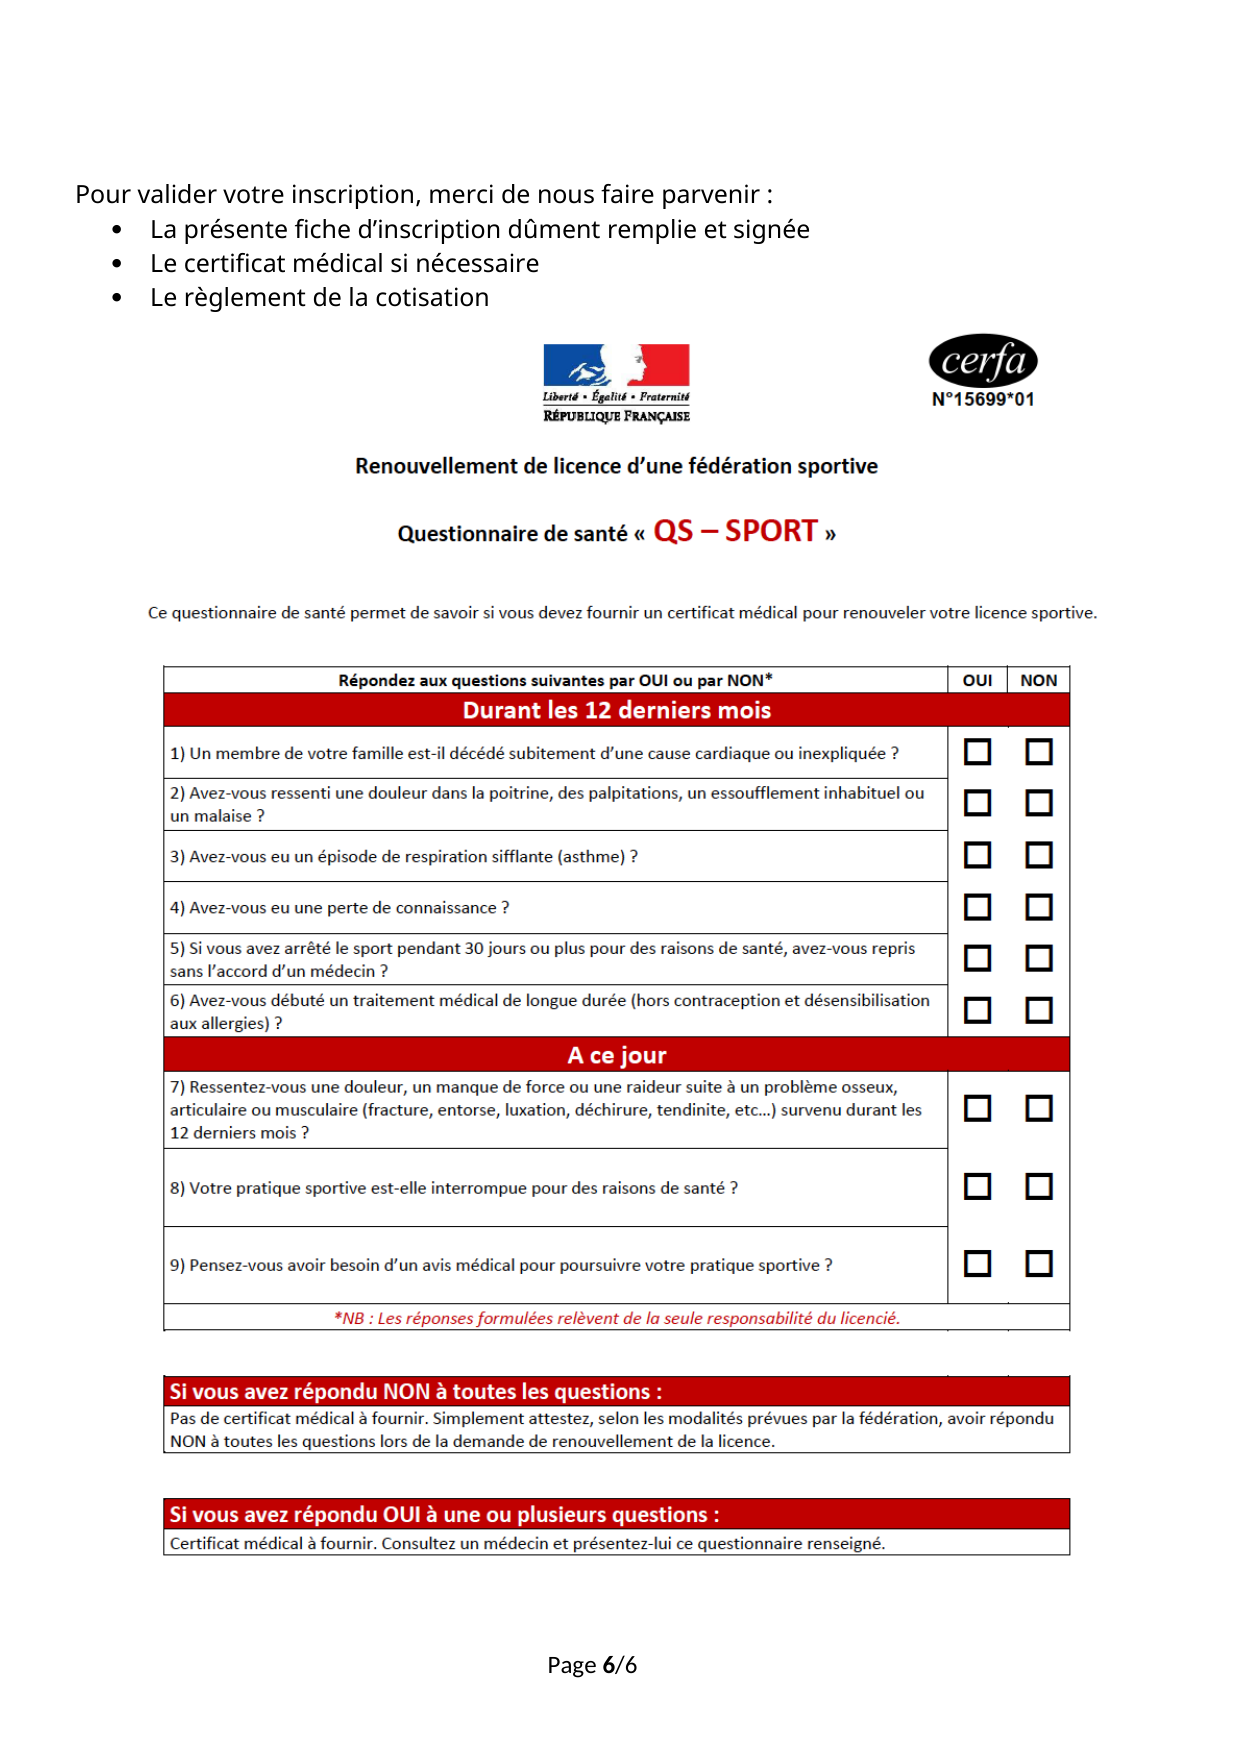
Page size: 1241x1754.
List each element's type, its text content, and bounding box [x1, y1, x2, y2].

list Le règlement de la cotisation [112, 280, 1165, 314]
list Le certificat médical si nécessaire [112, 246, 1165, 280]
list La présente fiche d’inscription dûment remplie et signée [112, 212, 1165, 246]
picture [131, 314, 1109, 1594]
text Pour valider votre inscription, merci de nous faire parvenir : [75, 177, 1165, 211]
